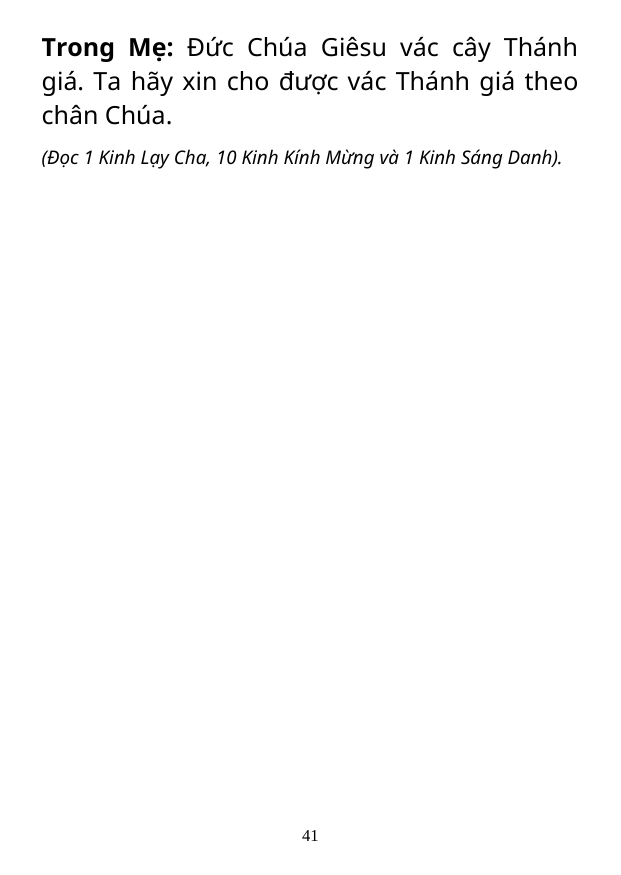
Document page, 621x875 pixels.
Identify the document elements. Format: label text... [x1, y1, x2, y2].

text Trong Mẹ: Đức Chúa Giêsu vác cây Thánh giá. Ta hãy xin cho được vác Thánh giá theo chân Chúa. [41, 29, 579, 132]
text (Đọc 1 Kinh Lạy Cha, 10 Kinh Kính Mừng và 1 Kinh Sáng Danh).17.10.2018 Thứ Tư [41, 144, 579, 170]
